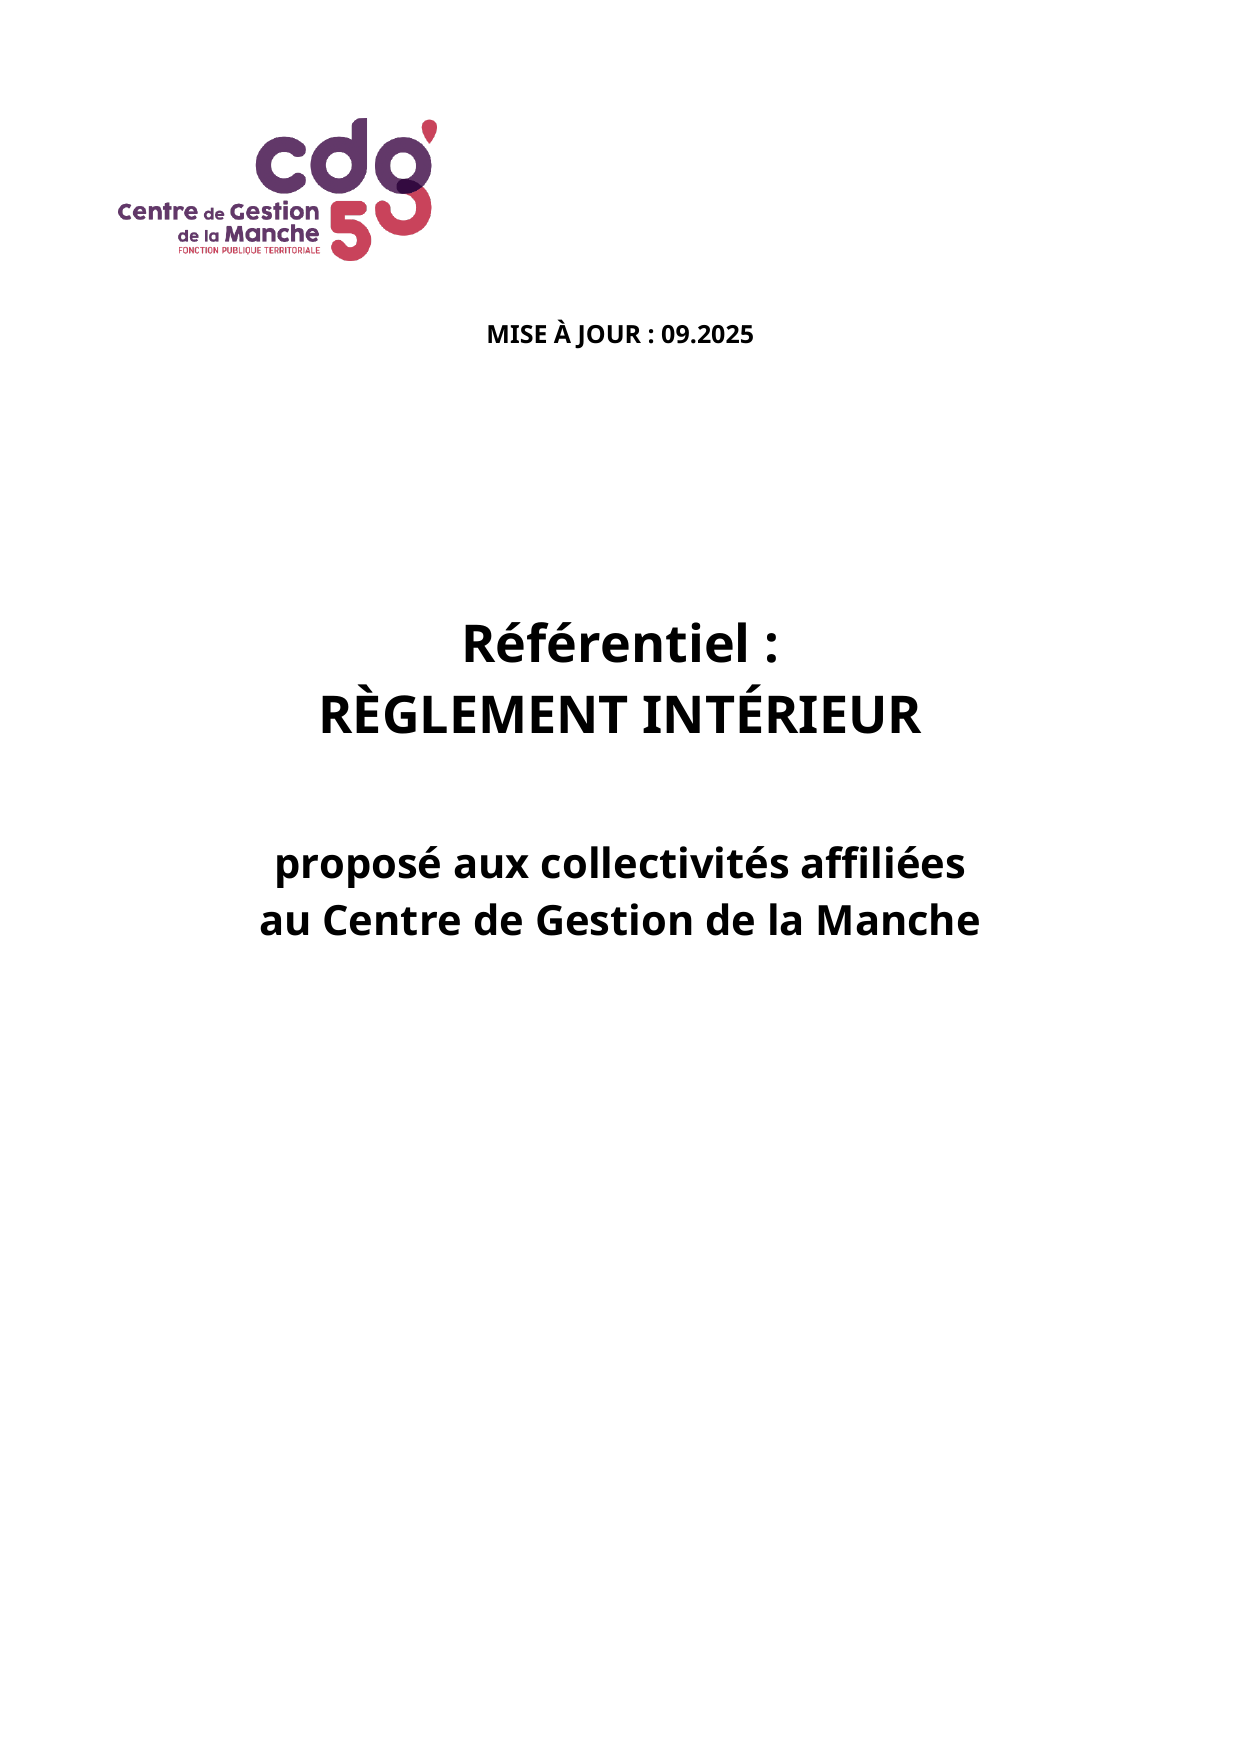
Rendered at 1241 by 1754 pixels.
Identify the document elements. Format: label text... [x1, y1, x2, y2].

picture [118, 118, 437, 261]
text Référentiel : [118, 607, 1122, 678]
text RÈGLEMENT INTÉRIEUR [118, 678, 1122, 749]
text MISE À JOUR : 09.2025 [118, 317, 1122, 351]
text au Centre de Gestion de la Manche [118, 891, 1122, 948]
text proposé aux collectivités affiliées [118, 834, 1122, 891]
